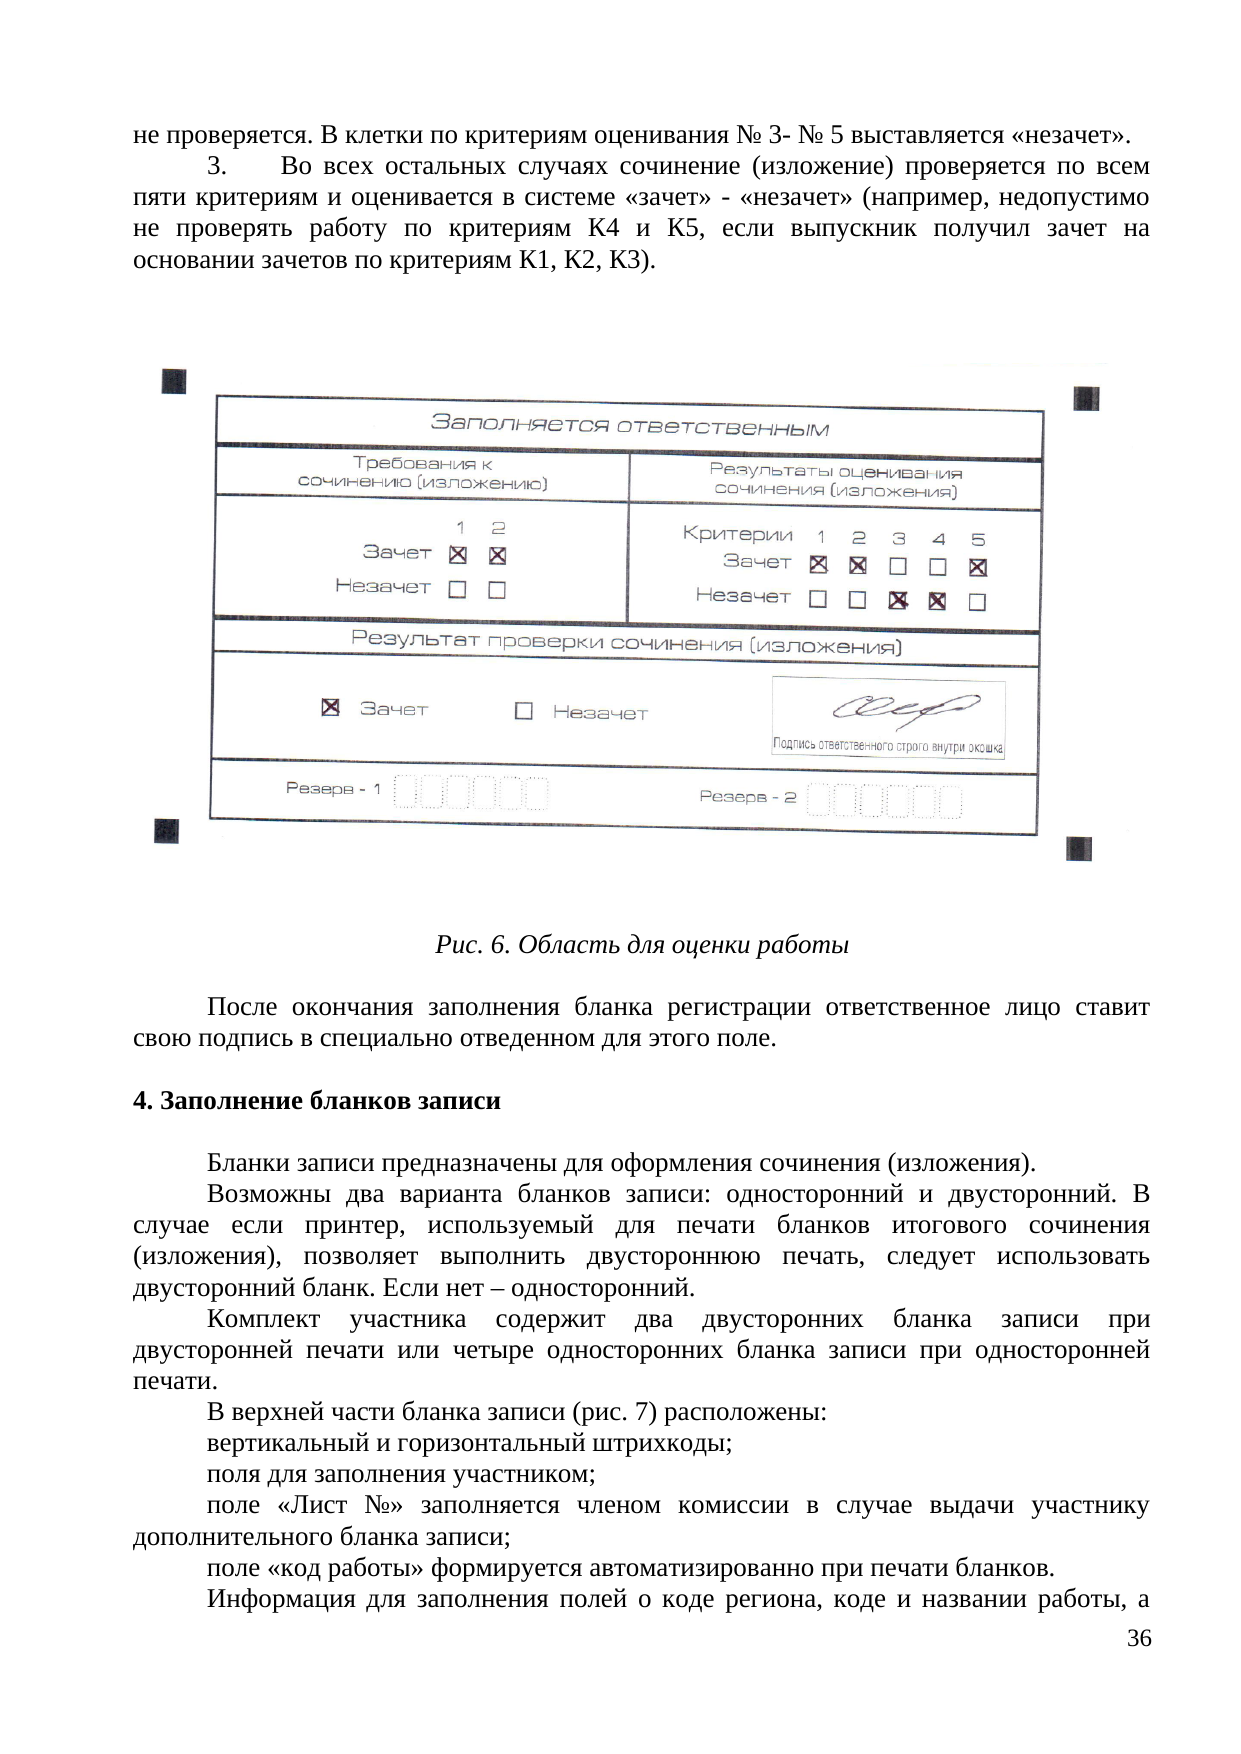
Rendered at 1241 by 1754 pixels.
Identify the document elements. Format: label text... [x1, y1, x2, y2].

picture [150, 363, 1134, 870]
text поля для заполнения участником; [133, 1457, 1152, 1489]
text Рис. 6. Область для оценки работы [133, 928, 1152, 959]
text Бланки записи предназначены для оформления сочинения (изложения). [133, 1146, 1152, 1177]
text поле «код работы» формируется автоматизированно при печати бланков. [133, 1551, 1152, 1582]
text В верхней части бланка записи (рис. 7) расположены: [133, 1395, 1152, 1426]
text поле «Лист №» заполняется членом комиссии в случае выдачи участнику дополнительного бланка записи; [133, 1489, 1152, 1551]
text После окончания заполнения бланка регистрации ответственное лицо ставит свою подпись в специально отведенном для этого поле. [133, 990, 1152, 1053]
text Комплект участника содержит два двусторонних бланка записи при двусторонней печати или четыре односторонних бланка записи при односторонней печати. [133, 1302, 1152, 1395]
text 4. Заполнение бланков записи [133, 1084, 1152, 1115]
text вертикальный и горизонтальный штрихкоды; [133, 1426, 1152, 1457]
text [133, 1582, 1152, 1613]
text 3. Во всех остальных случаях сочинение (изложение) проверяется по всем пяти критериям и оценивается в системе «зачет» - «незачет» (например, недопустимо не проверять работу по критериям К4 и К5, если выпускник получил зачет на основании зачетов по критериям К1, К2, К3). [133, 149, 1152, 274]
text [133, 118, 1152, 149]
text Возможны два варианта бланков записи: односторонний и двусторонний. В случае если принтер, используемый для печати бланков итогового сочинения (изложения), позволяет выполнить двустороннюю печать, следует использовать двусторонний бланк. Если нет – односторонний. [133, 1177, 1152, 1302]
